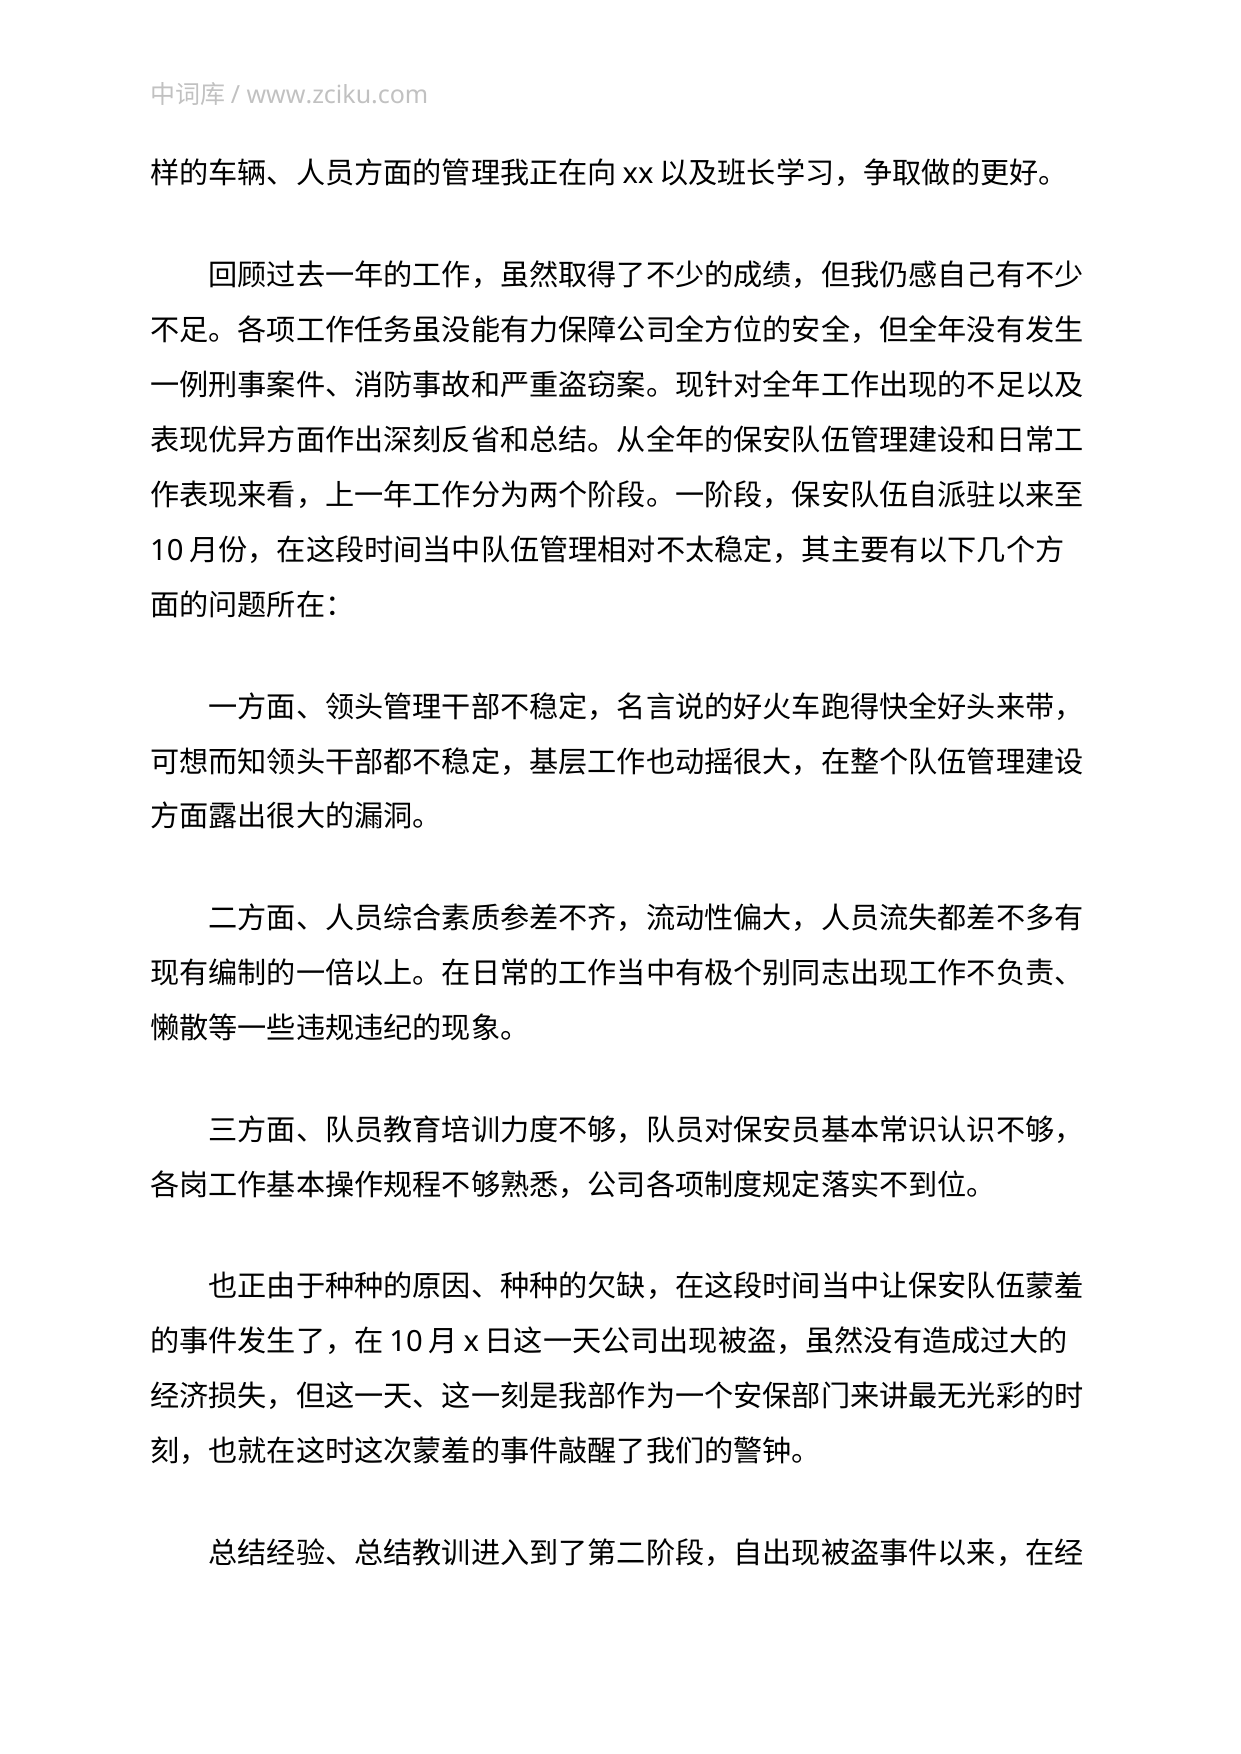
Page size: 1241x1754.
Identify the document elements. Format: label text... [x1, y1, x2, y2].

text 也正由于种种的原因、种种的欠缺，在这段时间当中让保安队伍蒙羞的事件发生了，在10月x日这一天公司出现被盗，虽然没有造成过大的经济损失，但这一天、这一刻是我部作为一个安保部门来讲最无光彩的时刻，也就在这时这次蒙羞的事件敲醒了我们的警钟。 [150, 1263, 1090, 1470]
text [150, 150, 1090, 192]
text 三方面、队员教育培训力度不够，队员对保安员基本常识认识不够，各岗工作基本操作规程不够熟悉，公司各项制度规定落实不到位。 [150, 1106, 1090, 1203]
text 回顾过去一年的工作，虽然取得了不少的成绩，但我仍感自己有不少不足。各项工作任务虽没能有力保障公司全方位的安全，但全年没有发生一例刑事案件、消防事故和严重盗窃案。现针对全年工作出现的不足以及表现优异方面作出深刻反省和总结。从全年的保安队伍管理建设和日常工作表现来看，上一年工作分为两个阶段。一阶段，保安队伍自派驻以来至10月份，在这段时间当中队伍管理相对不太稳定，其主要有以下几个方面的问题所在： [150, 252, 1090, 624]
text 一方面、领头管理干部不稳定，名言说的好火车跑得快全好头来带，可想而知领头干部都不稳定，基层工作也动摇很大，在整个队伍管理建设方面露出很大的漏洞。 [150, 683, 1090, 835]
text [150, 1529, 1090, 1572]
text 二方面、人员综合素质参差不齐，流动性偏大，人员流失都差不多有现有编制的一倍以上。在日常的工作当中有极个别同志出现工作不负责、懒散等一些违规违纪的现象。 [150, 895, 1090, 1047]
